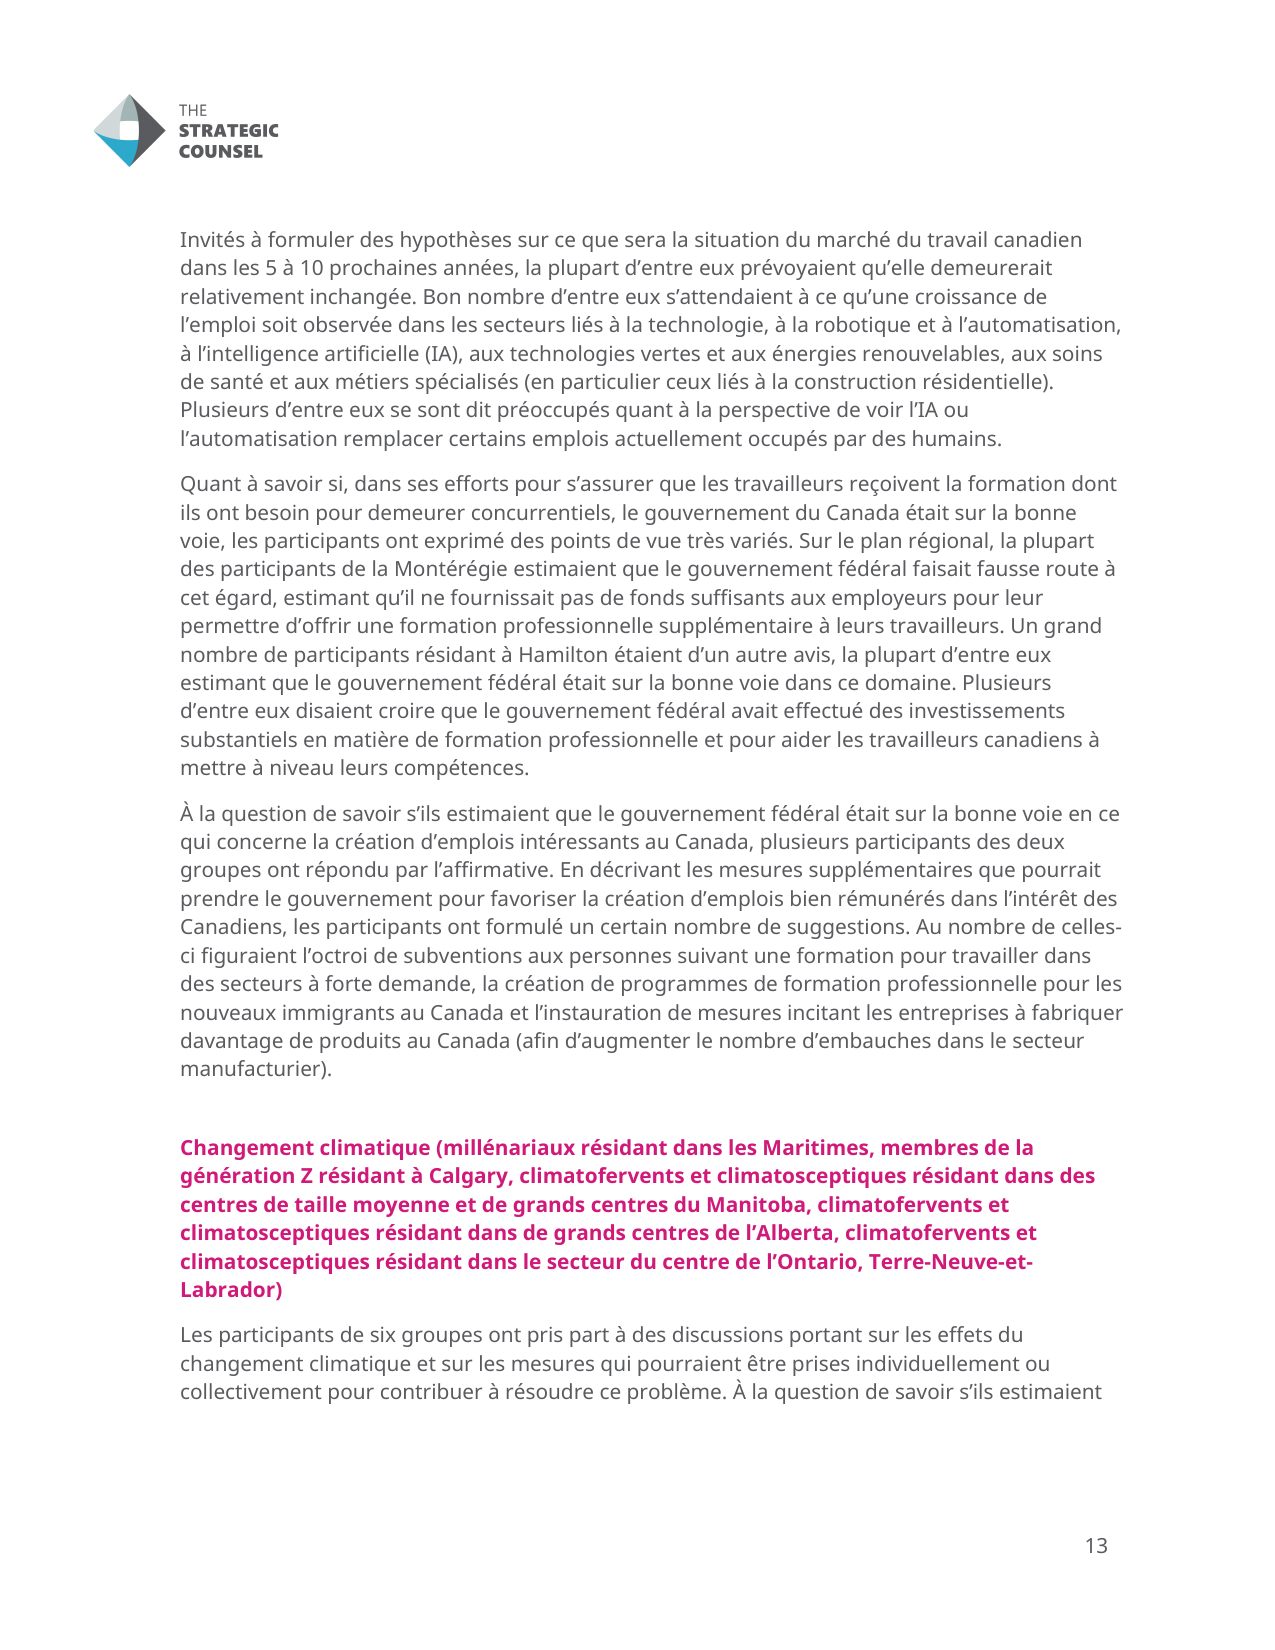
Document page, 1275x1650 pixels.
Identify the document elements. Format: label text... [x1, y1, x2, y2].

text À la question de savoir s’ils estimaient que le gouvernement fédéral était sur la bonne voie en ce qui concerne la création d’emplois intéressants au Canada, plusieurs participants des deux groupes ont répondu par l’affirmative. En décrivant les mesures supplémentaires que pourrait prendre le gouvernement pour favoriser la création d’emplois bien rémunérés dans l’intérêt des Canadiens, les participants ont formulé un certain nombre de suggestions. Au nombre de celles-ci figuraient l’octroi de subventions aux personnes suivant une formation pour travailler dans des secteurs à forte demande, la création de programmes de formation professionnelle pour les nouveaux immigrants au Canada et l’instauration de mesures incitant les entreprises à fabriquer davantage de produits au Canada (afin d’augmenter le nombre d’embauches dans le secteur manufacturier). [180, 799, 1125, 1083]
picture [93, 94, 279, 167]
text Quant à savoir si, dans ses efforts pour s’assurer que les travailleurs reçoivent la formation dont ils ont besoin pour demeurer concurrentiels, le gouvernement du Canada était sur la bonne voie, les participants ont exprimé des points de vue très variés. Sur le plan régional, la plupart des participants de la Montérégie estimaient que le gouvernement fédéral faisait fausse route à cet égard, estimant qu’il ne fournissait pas de fonds suffisants aux employeurs pour leur permettre d’offrir une formation professionnelle supplémentaire à leurs travailleurs. Un grand nombre de participants résidant à Hamilton étaient d’un autre avis, la plupart d’entre eux estimant que le gouvernement fédéral était sur la bonne voie dans ce domaine. Plusieurs d’entre eux disaient croire que le gouvernement fédéral avait effectué des investissements substantiels en matière de formation professionnelle et pour aider les travailleurs canadiens à mettre à niveau leurs compétences. [180, 469, 1125, 782]
subtitle Changement climatique (millénariaux résidant dans les Maritimes, membres de la génération Z résidant à Calgary, climatofervents et climatosceptiques résidant dans des centres de taille moyenne et de grands centres du Manitoba, climatofervents et climatosceptiques résidant dans de grands centres de l’Alberta, climatofervents et climatosceptiques résidant dans le secteur du centre de l’Ontario, Terre-Neuve-et-Labrador) [180, 1133, 1126, 1304]
text Invités à formuler des hypothèses sur ce que sera la situation du marché du travail canadien dans les 5 à 10 prochaines années, la plupart d’entre eux prévoyaient qu’elle demeurerait relativement inchangée. Bon nombre d’entre eux s’attendaient à ce qu’une croissance de l’emploi soit observée dans les secteurs liés à la technologie, à la robotique et à l’automatisation, à l’intelligence artificielle (IA), aux technologies vertes et aux énergies renouvelables, aux soins de santé et aux métiers spécialisés (en particulier ceux liés à la construction résidentielle). Plusieurs d’entre eux se sont dit préoccupés quant à la perspective de voir l’IA ou l’automatisation remplacer certains emplois actuellement occupés par des humains. [180, 225, 1125, 452]
